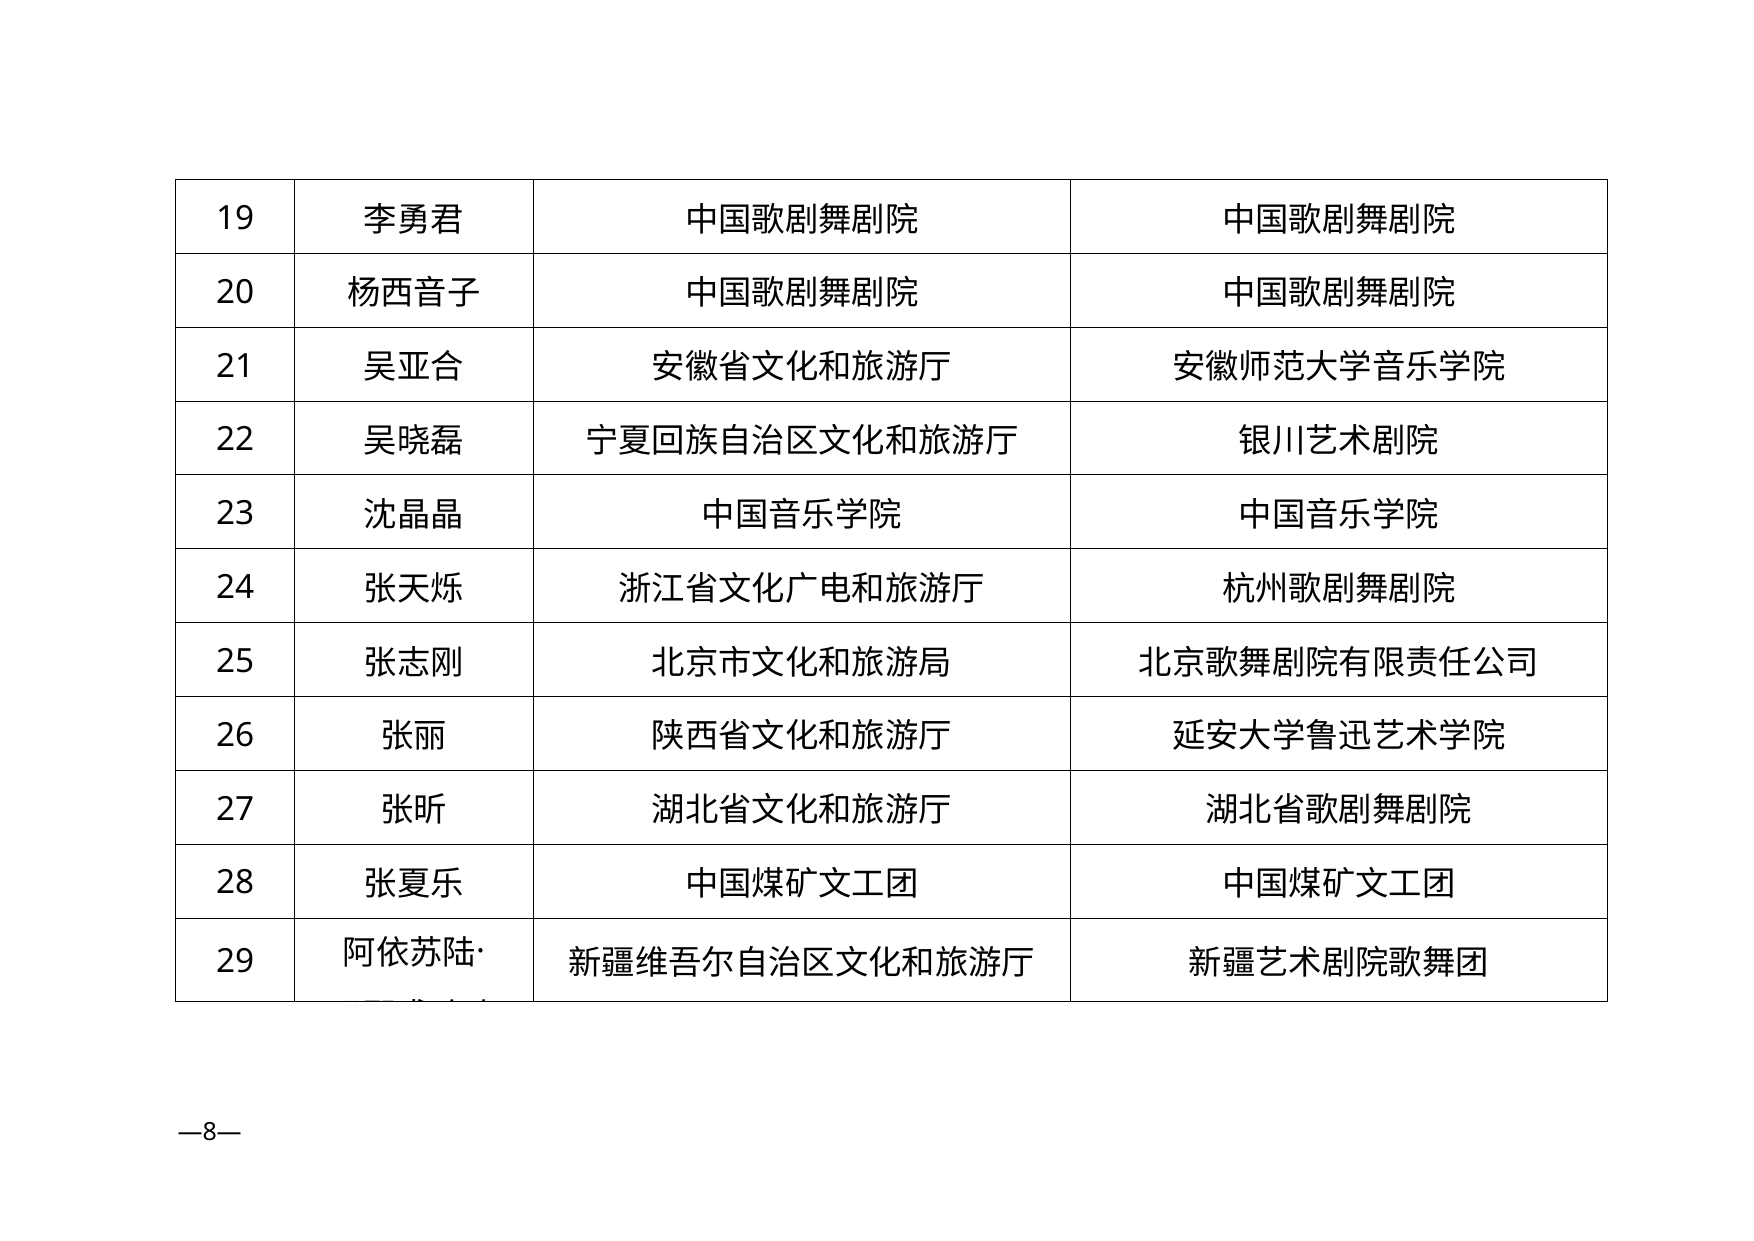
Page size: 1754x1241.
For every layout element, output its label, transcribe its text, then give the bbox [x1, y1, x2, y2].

table_cell 阿依苏陆· 玛那甫哈孜 [295, 919, 533, 1001]
table_cell 27 [176, 771, 294, 844]
table_cell 延安大学鲁迅艺术学院 [1071, 697, 1607, 770]
table_cell 浙江省文化广电和旅游厅 [534, 549, 1070, 622]
table_cell 李勇君 [295, 180, 533, 253]
table_cell 沈晶晶 [295, 475, 533, 548]
table_cell 吴亚合 [295, 328, 533, 401]
table_cell 吴晓磊 [295, 402, 533, 474]
table_cell 中国歌剧舞剧院 [534, 254, 1070, 327]
table_cell 中国煤矿文工团 [1071, 845, 1607, 917]
table_cell 北京歌舞剧院有限责任公司 [1071, 623, 1607, 696]
table_cell 北京市文化和旅游局 [534, 623, 1070, 696]
table_cell 20 [176, 254, 294, 327]
table_cell 陕西省文化和旅游厅 [534, 697, 1070, 770]
table_cell 张丽 [295, 697, 533, 770]
table_cell 中国音乐学院 [534, 475, 1070, 548]
table_cell 银川艺术剧院 [1071, 402, 1607, 474]
table_cell 安徽省文化和旅游厅 [534, 328, 1070, 401]
table_cell 新疆维吾尔自治区文化和旅游厅 [534, 919, 1070, 1001]
table_cell 中国煤矿文工团 [534, 845, 1070, 917]
table_cell 湖北省歌剧舞剧院 [1071, 771, 1607, 844]
table_cell 湖北省文化和旅游厅 [534, 771, 1070, 844]
table_cell 张天烁 [295, 549, 533, 622]
table_cell 杭州歌剧舞剧院 [1071, 549, 1607, 622]
table_cell 新疆艺术剧院歌舞团 [1071, 919, 1607, 1001]
table_cell 安徽师范大学音乐学院 [1071, 328, 1607, 401]
table_cell 23 [176, 475, 294, 548]
table_cell 21 [176, 328, 294, 401]
table_cell 25 [176, 623, 294, 696]
table_cell 宁夏回族自治区文化和旅游厅 [534, 402, 1070, 474]
table_cell 22 [176, 402, 294, 474]
table_cell 19 [176, 180, 294, 253]
table_cell 张昕 [295, 771, 533, 844]
table_cell 29 [176, 919, 294, 1001]
table_cell 张志刚 [295, 623, 533, 696]
table_cell 中国歌剧舞剧院 [1071, 180, 1607, 253]
table_cell 中国歌剧舞剧院 [1071, 254, 1607, 327]
table_cell 杨西音子 [295, 254, 533, 327]
table_cell 24 [176, 549, 294, 622]
table_cell 28 [176, 845, 294, 917]
table_cell 中国歌剧舞剧院 [534, 180, 1070, 253]
table_cell 中国音乐学院 [1071, 475, 1607, 548]
table_cell 26 [176, 697, 294, 770]
table_cell 张夏乐 [295, 845, 533, 917]
